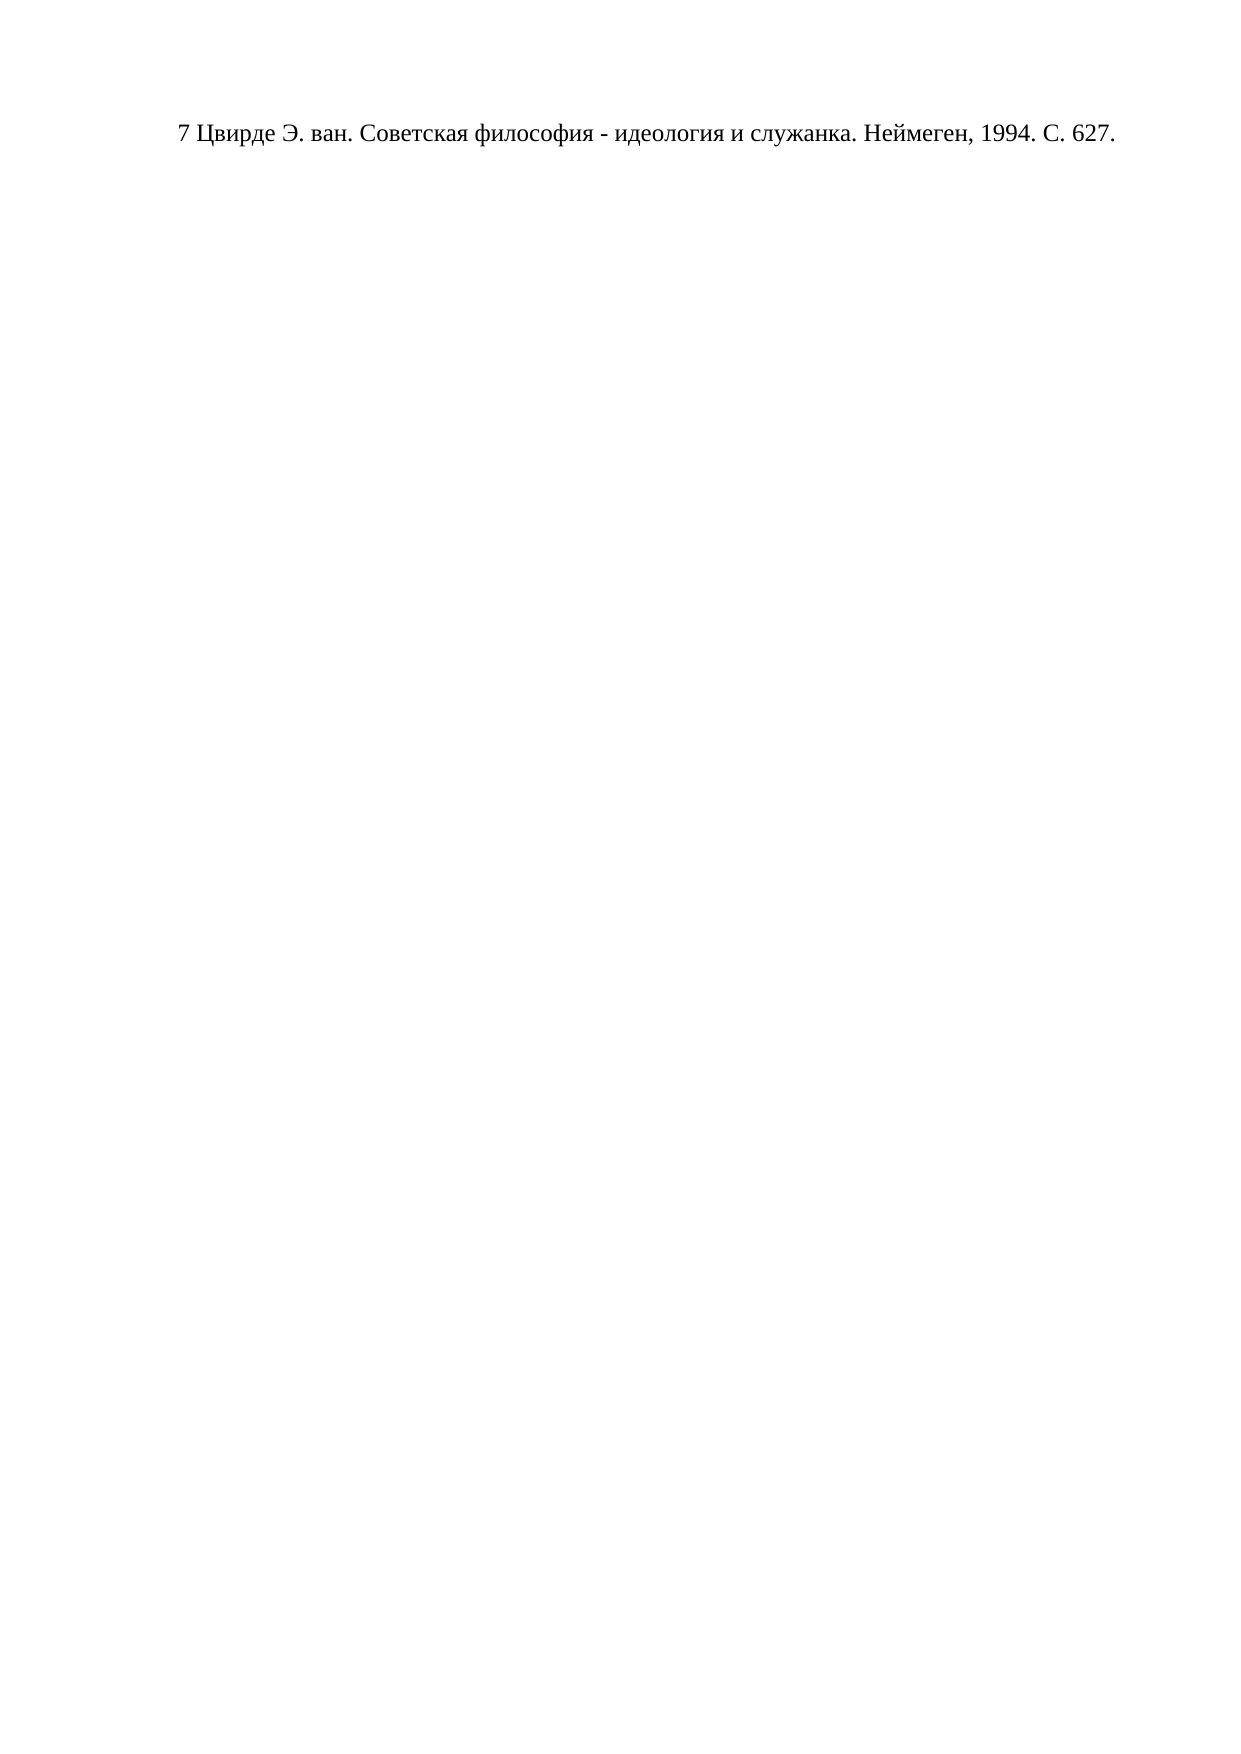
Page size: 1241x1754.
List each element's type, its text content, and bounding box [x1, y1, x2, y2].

text 7 Цвирде Э. ван. Советская философия - идеология и служанка. Неймеген, 1994. С. 627. [118, 118, 1122, 147]
